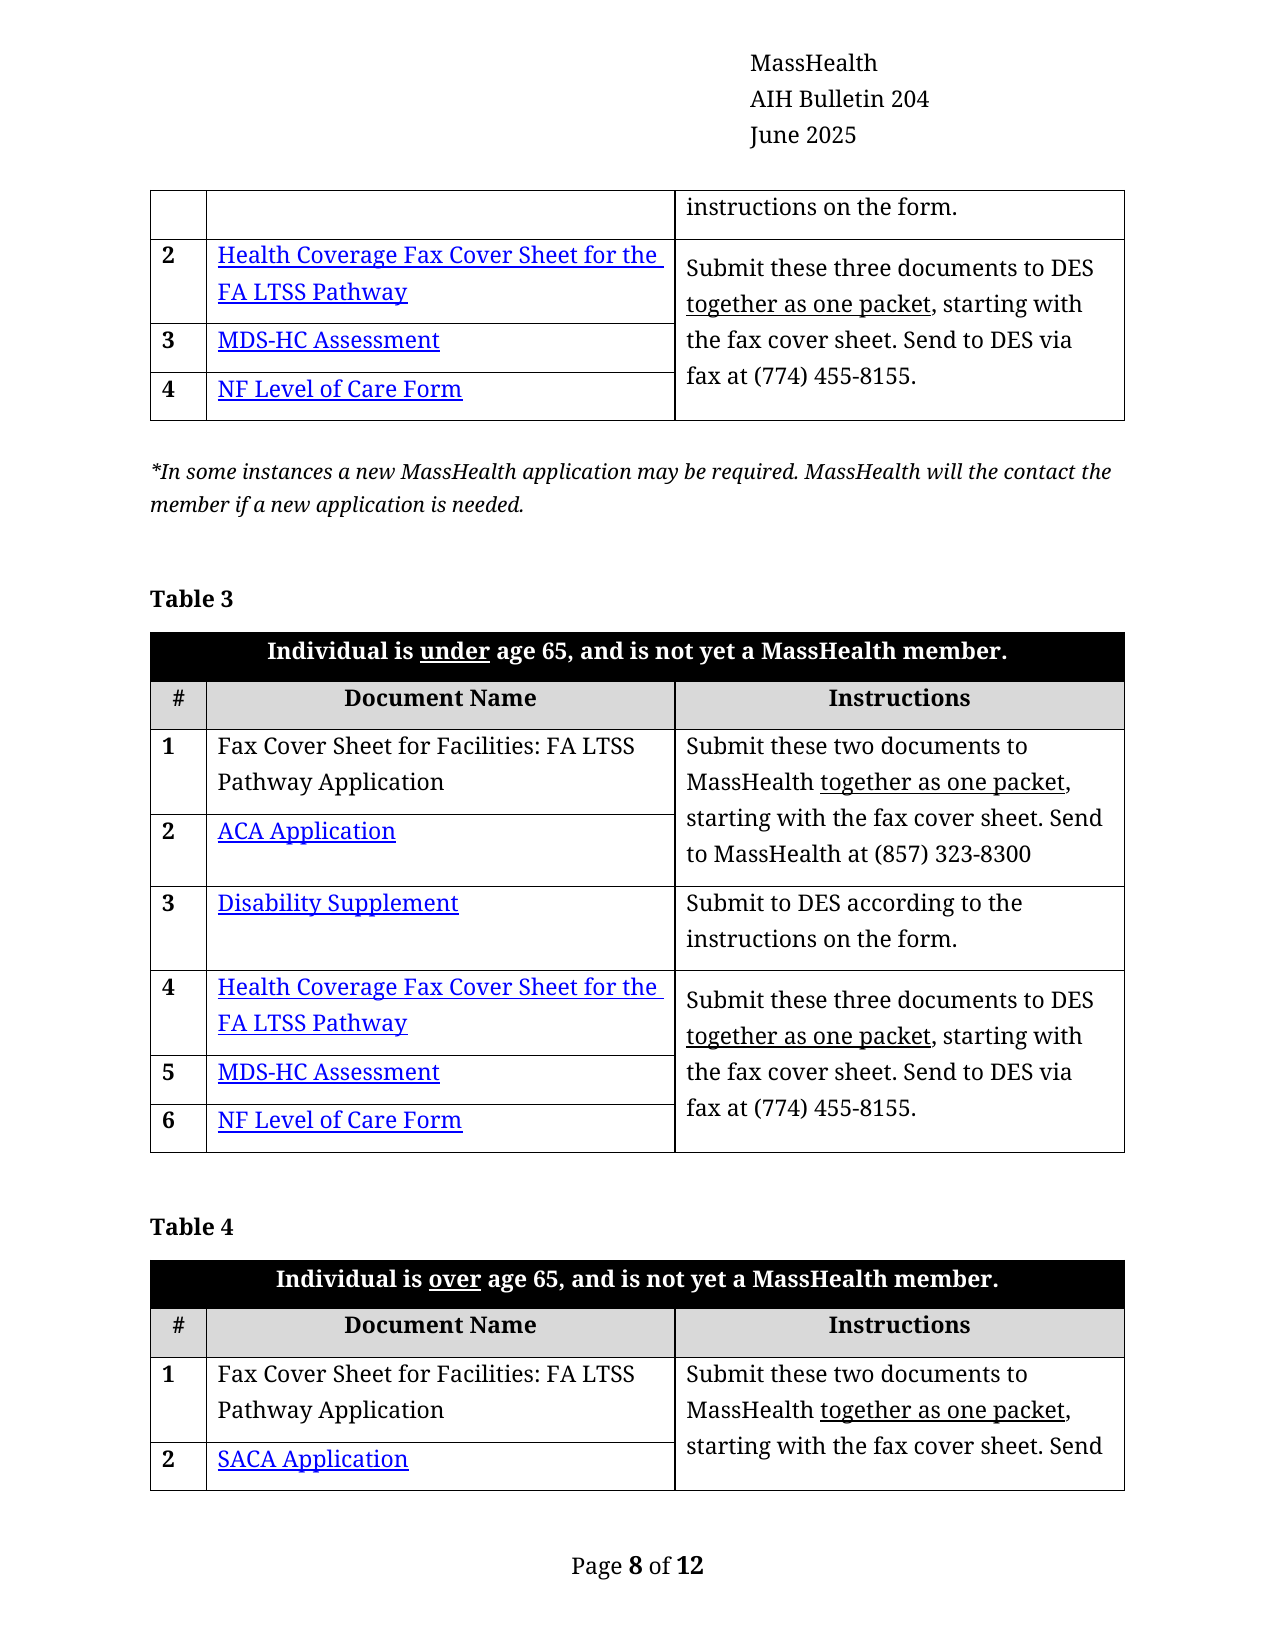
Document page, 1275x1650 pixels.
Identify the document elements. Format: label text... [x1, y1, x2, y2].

table_cell Health Coverage Fax Cover Sheet for the FA LTSS Pathway [207, 240, 674, 323]
table_cell Instructions [676, 682, 1124, 729]
table_cell MDS-HC Assessment [207, 324, 674, 372]
table_cell Submit these three documents to DES together as one packet, starting with the fax cover sheet. Send to DES via fax at (774) 455-8155. [676, 971, 1124, 1152]
table_cell Health Coverage Fax Cover Sheet for the FA LTSS Pathway [207, 971, 674, 1055]
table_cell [207, 191, 674, 238]
table_cell MDS-HC Assessment [207, 1056, 674, 1103]
table_cell 2 [151, 815, 206, 886]
table_cell 1 [151, 191, 206, 238]
text *In some instances a new MassHealth application may be required. MassHealth will the contact the member if a new application is needed. [150, 457, 1125, 518]
table_cell NF Level of Care Form [207, 1105, 674, 1152]
table_cell Submit these two documents to MassHealth together as one packet, starting with the fax cover sheet. Send to MassHealth at (857) 323-8300 [676, 1358, 1124, 1490]
table_cell # [151, 1309, 206, 1357]
table_cell Submit these two documents to MassHealth together as one packet, starting with the fax cover sheet. Send to MassHealth at (857) 323-8300 [676, 730, 1124, 886]
table_cell 5 [151, 1056, 206, 1103]
table_cell 2 [151, 1443, 206, 1490]
table_cell Document Name [207, 682, 674, 729]
table_cell 3 [151, 324, 206, 372]
text Table 4 [150, 1211, 1125, 1242]
table_cell 1 [151, 1358, 206, 1442]
table_cell Fax Cover Sheet for Facilities: FA LTSS Pathway Application [207, 730, 674, 814]
table_cell NF Level of Care Form [207, 373, 674, 420]
table_cell Document Name [207, 1309, 674, 1357]
table_cell Submit these three documents to DES together as one packet, starting with the fax cover sheet. Send to DES via fax at (774) 455-8155. [676, 240, 1124, 420]
table_cell 4 [151, 373, 206, 420]
table_header Individual is under age 65, and is not yet a MassHealth member. [151, 633, 1124, 681]
text Table 3 [150, 583, 1125, 615]
table_cell 1 [151, 730, 206, 814]
table_cell Submit to DES according to the instructions on the form. [676, 887, 1124, 970]
table_header Individual is over age 65, and is not yet a MassHealth member. [151, 1261, 1124, 1308]
table_cell ACA Application [207, 815, 674, 886]
table_cell 4 [151, 971, 206, 1055]
table_cell 2 [151, 240, 206, 323]
table_cell Fax Cover Sheet for Facilities: FA LTSS Pathway Application [207, 1358, 674, 1442]
table_cell SACA Application [207, 1443, 674, 1490]
table_cell Instructions [676, 1309, 1124, 1357]
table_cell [676, 191, 1124, 238]
table_cell # [151, 682, 206, 729]
table_cell 3 [151, 887, 206, 970]
table_cell Disability Supplement [207, 887, 674, 970]
table_cell 6 [151, 1105, 206, 1152]
